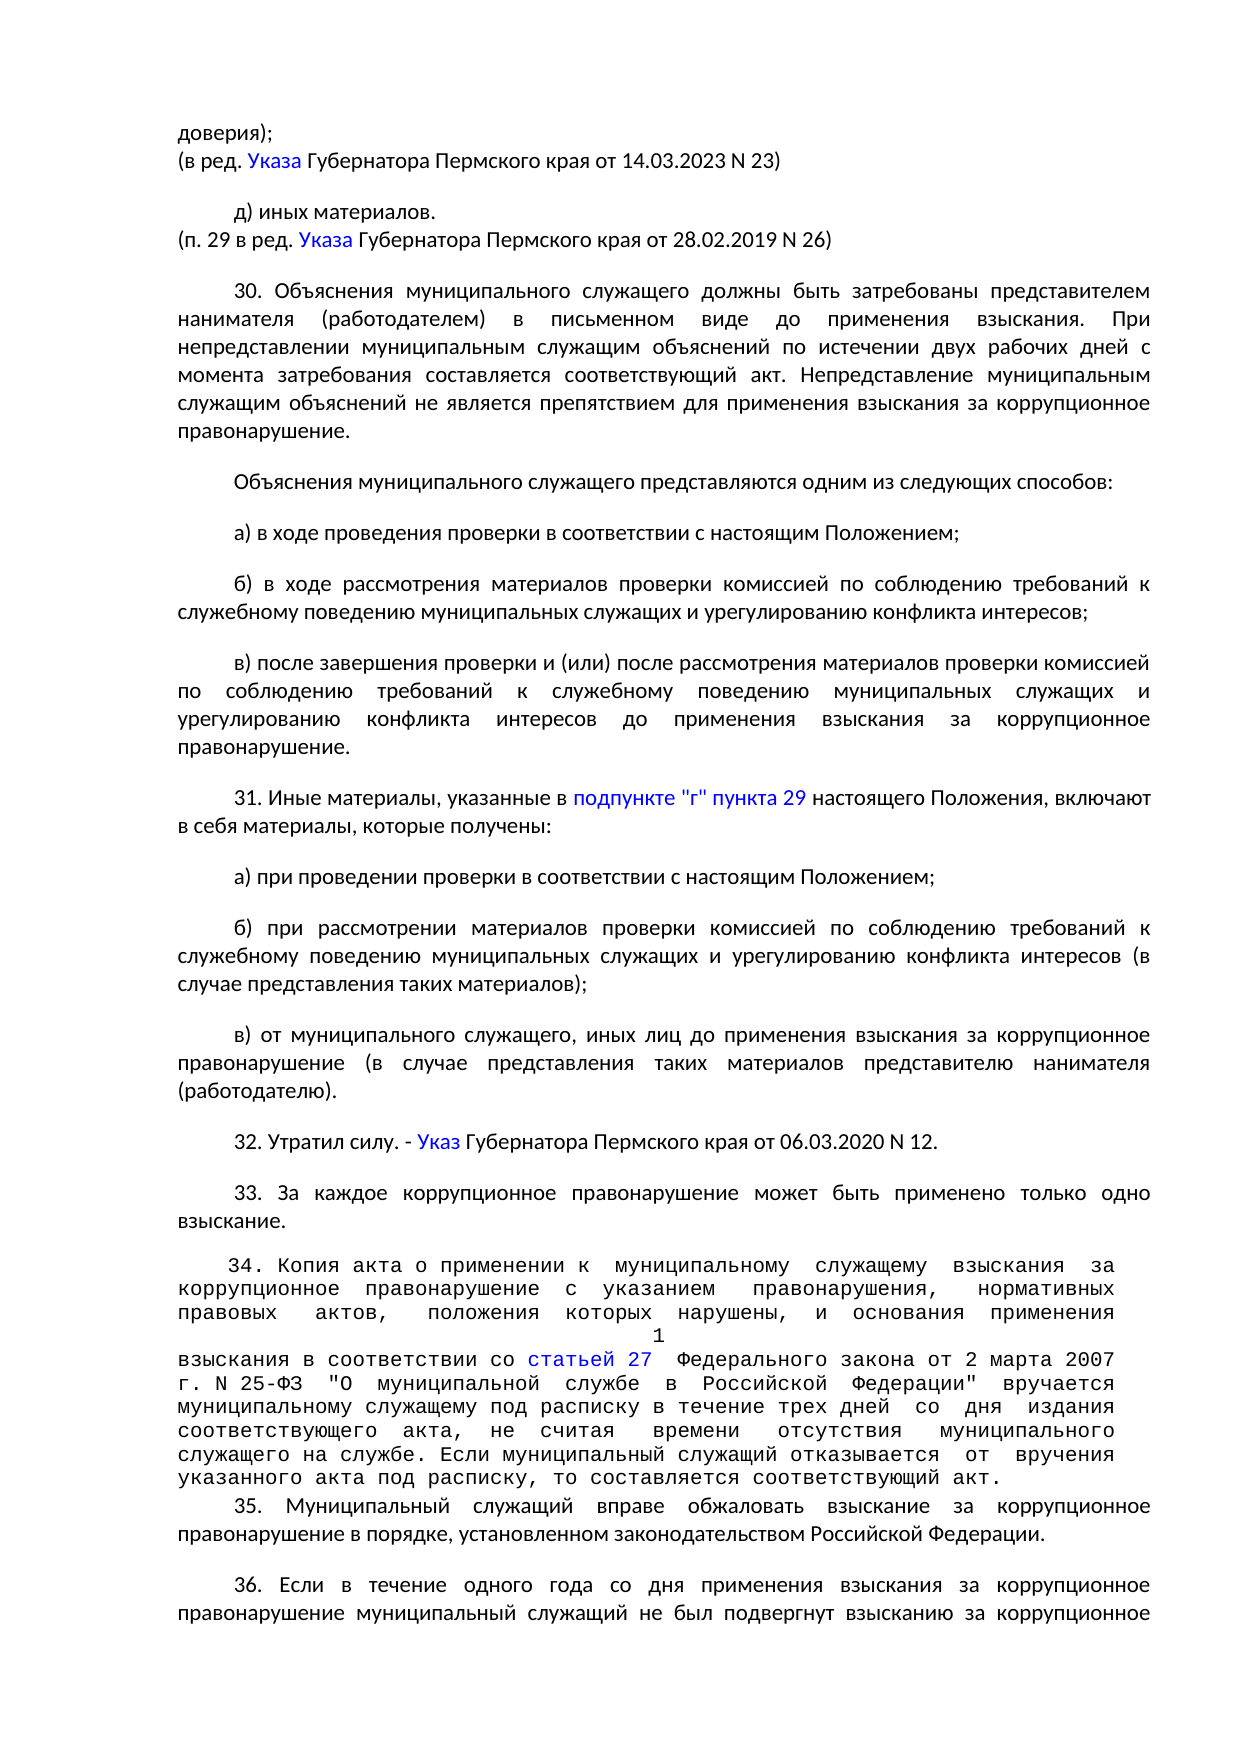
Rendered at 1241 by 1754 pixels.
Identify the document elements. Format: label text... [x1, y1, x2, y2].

text указанного акта под расписку, то составляется соответствующий акт. [177, 1467, 1152, 1491]
text б) при рассмотрении материалов проверки комиссией по соблюдению требований к служебному поведению муниципальных служащих и урегулированию конфликта интересов (в случае представления таких материалов); [177, 913, 1152, 997]
text 34. Копия акта о применении к муниципальному служащему взыскания за [177, 1254, 1152, 1278]
text д) иных материалов. [177, 197, 1152, 225]
text 32. Утратил силу. - Указ Губернатора Пермского края от 06.03.2020 N 12. [177, 1127, 1152, 1155]
text Объяснения муниципального служащего представляются одним из следующих способов: [177, 467, 1152, 495]
text взыскания в соответствии со статьей 27 Федерального закона от 2 марта 2007 [177, 1349, 1152, 1373]
text правовых актов, положения которых нарушены, и основания применения [177, 1302, 1152, 1326]
text служащего на службе. Если муниципальный служащий отказывается от вручения [177, 1444, 1152, 1467]
text б) в ходе рассмотрения материалов проверки комиссией по соблюдению требований к служебному поведению муниципальных служащих и урегулированию конфликта интересов; [177, 569, 1152, 625]
text а) при проведении проверки в соответствии с настоящим Положением; [177, 862, 1152, 890]
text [177, 118, 1152, 146]
text муниципальному служащему под расписку в течение трех дней со дня издания [177, 1396, 1152, 1420]
text соответствующего акта, не считая времени отсутствия муниципального [177, 1420, 1152, 1444]
text а) в ходе проведения проверки в соответствии с настоящим Положением; [177, 518, 1152, 546]
text (п. 29 в ред. Указа Губернатора Пермского края от 28.02.2019 N 26) [177, 225, 1152, 253]
text 1 [177, 1326, 1152, 1349]
text 33. За каждое коррупционное правонарушение может быть применено только одно взыскание. [177, 1178, 1152, 1234]
text г. N 25-ФЗ "О муниципальной службе в Российской Федерации" вручается [177, 1373, 1152, 1396]
text коррупционное правонарушение с указанием правонарушения, нормативных [177, 1278, 1152, 1302]
text 30. Объяснения муниципального служащего должны быть затребованы представителем нанимателя (работодателем) в письменном виде до применения взыскания. При непредставлении муниципальным служащим объяснений по истечении двух рабочих дней с момента затребования составляется соответствующий акт. Непредставление муниципальным служащим объяснений не является препятствием для применения взыскания за коррупционное правонарушение. [177, 276, 1152, 444]
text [177, 1570, 1152, 1626]
text 35. Муниципальный служащий вправе обжаловать взыскание за коррупционное правонарушение в порядке, установленном законодательством Российской Федерации. [177, 1491, 1152, 1547]
text 31. Иные материалы, указанные в подпункте "г" пункта 29 настоящего Положения, включают в себя материалы, которые получены: [177, 783, 1152, 839]
text (в ред. Указа Губернатора Пермского края от 14.03.2023 N 23) [177, 146, 1152, 174]
text в) после завершения проверки и (или) после рассмотрения материалов проверки комиссией по соблюдению требований к служебному поведению муниципальных служащих и урегулированию конфликта интересов до применения взыскания за коррупционное правонарушение. [177, 648, 1152, 760]
text в) от муниципального служащего, иных лиц до применения взыскания за коррупционное правонарушение (в случае представления таких материалов представителю нанимателя (работодателю). [177, 1020, 1152, 1104]
